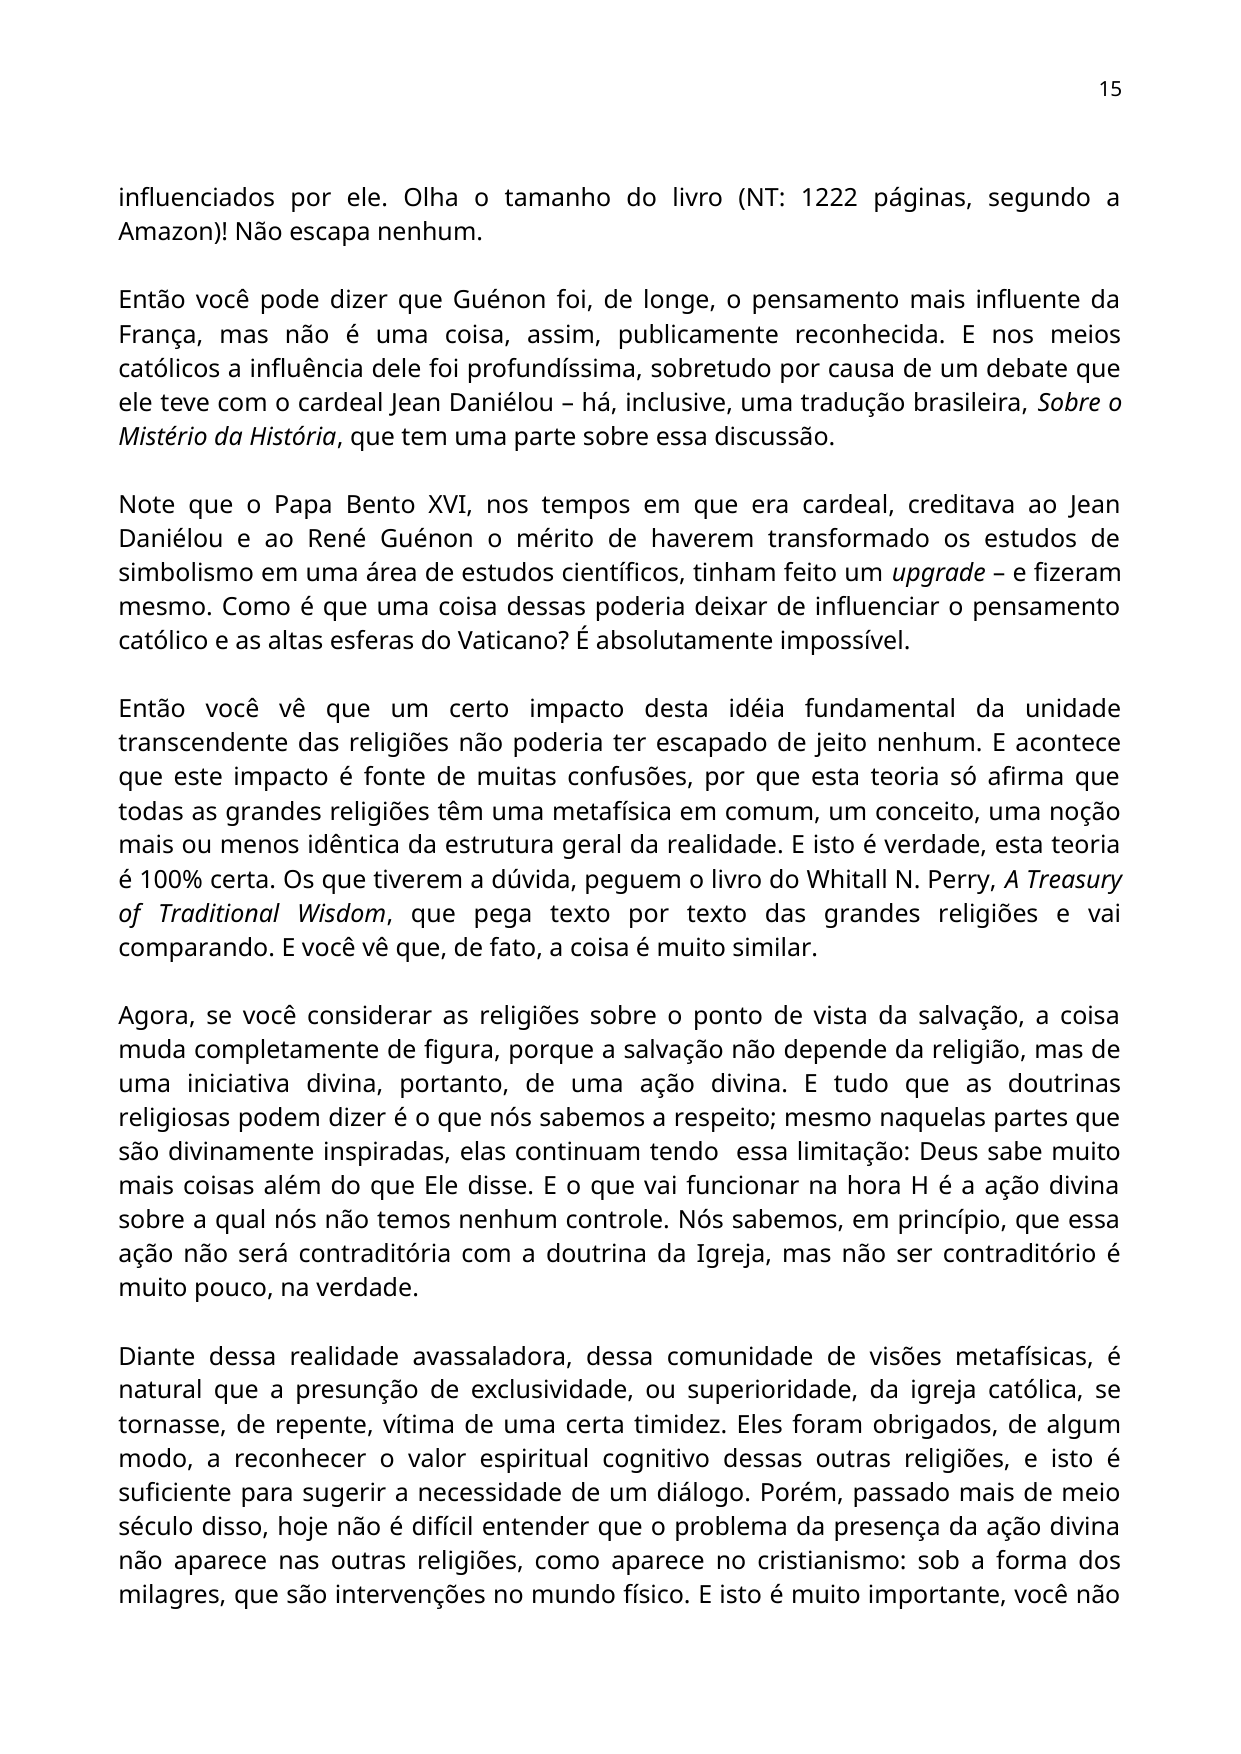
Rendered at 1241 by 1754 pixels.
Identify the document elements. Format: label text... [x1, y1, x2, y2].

text Note que o Papa Bento XVI, nos tempos em que era cardeal, creditava ao Jean Daniélou e ao René Guénon o mérito de haverem transformado os estudos de simbolismo em uma área de estudos científicos, tinham feito um upgrade – e fizeram mesmo. Como é que uma coisa dessas poderia deixar de influenciar o pensamento católico e as altas esferas do Vaticano? É absolutamente impossível. [118, 487, 1122, 657]
text Agora, se você considerar as religiões sobre o ponto de vista da salvação, a coisa muda completamente de figura, porque a salvação não depende da religião, mas de uma iniciativa divina, portanto, de uma ação divina. E tudo que as doutrinas religiosas podem dizer é o que nós sabemos a respeito; mesmo naquelas partes que são divinamente inspiradas, elas continuam tendo essa limitação: Deus sabe muito mais coisas além do que Ele disse. E o que vai funcionar na hora H é a ação divina sobre a qual nós não temos nenhum controle. Nós sabemos, em princípio, que essa ação não será contraditória com a doutrina da Igreja, mas não ser contraditório é muito pouco, na verdade. [118, 997, 1122, 1304]
text Então você vê que um certo impacto desta idéia fundamental da unidade transcendente das religiões não poderia ter escapado de jeito nenhum. E acontece que este impacto é fonte de muitas confusões, por que esta teoria só afirma que todas as grandes religiões têm uma metafísica em comum, um conceito, uma noção mais ou menos idêntica da estrutura geral da realidade. E isto é verdade, esta teoria é 100% certa. Os que tiverem a dúvida, peguem o livro do Whitall N. Perry, A Treasury of Traditional Wisdom, que pega texto por texto das grandes religiões e vai comparando. E você vê que, de fato, a coisa é muito similar. [118, 691, 1122, 963]
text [118, 1338, 1122, 1611]
text Então você pode dizer que Guénon foi, de longe, o pensamento mais influente da França, mas não é uma coisa, assim, publicamente reconhecida. E nos meios católicos a influência dele foi profundíssima, sobretudo por causa de um debate que ele teve com o cardeal Jean Daniélou – há, inclusive, uma tradução brasileira, Sobre o Mistério da História, que tem uma parte sobre essa discussão. [118, 282, 1122, 452]
